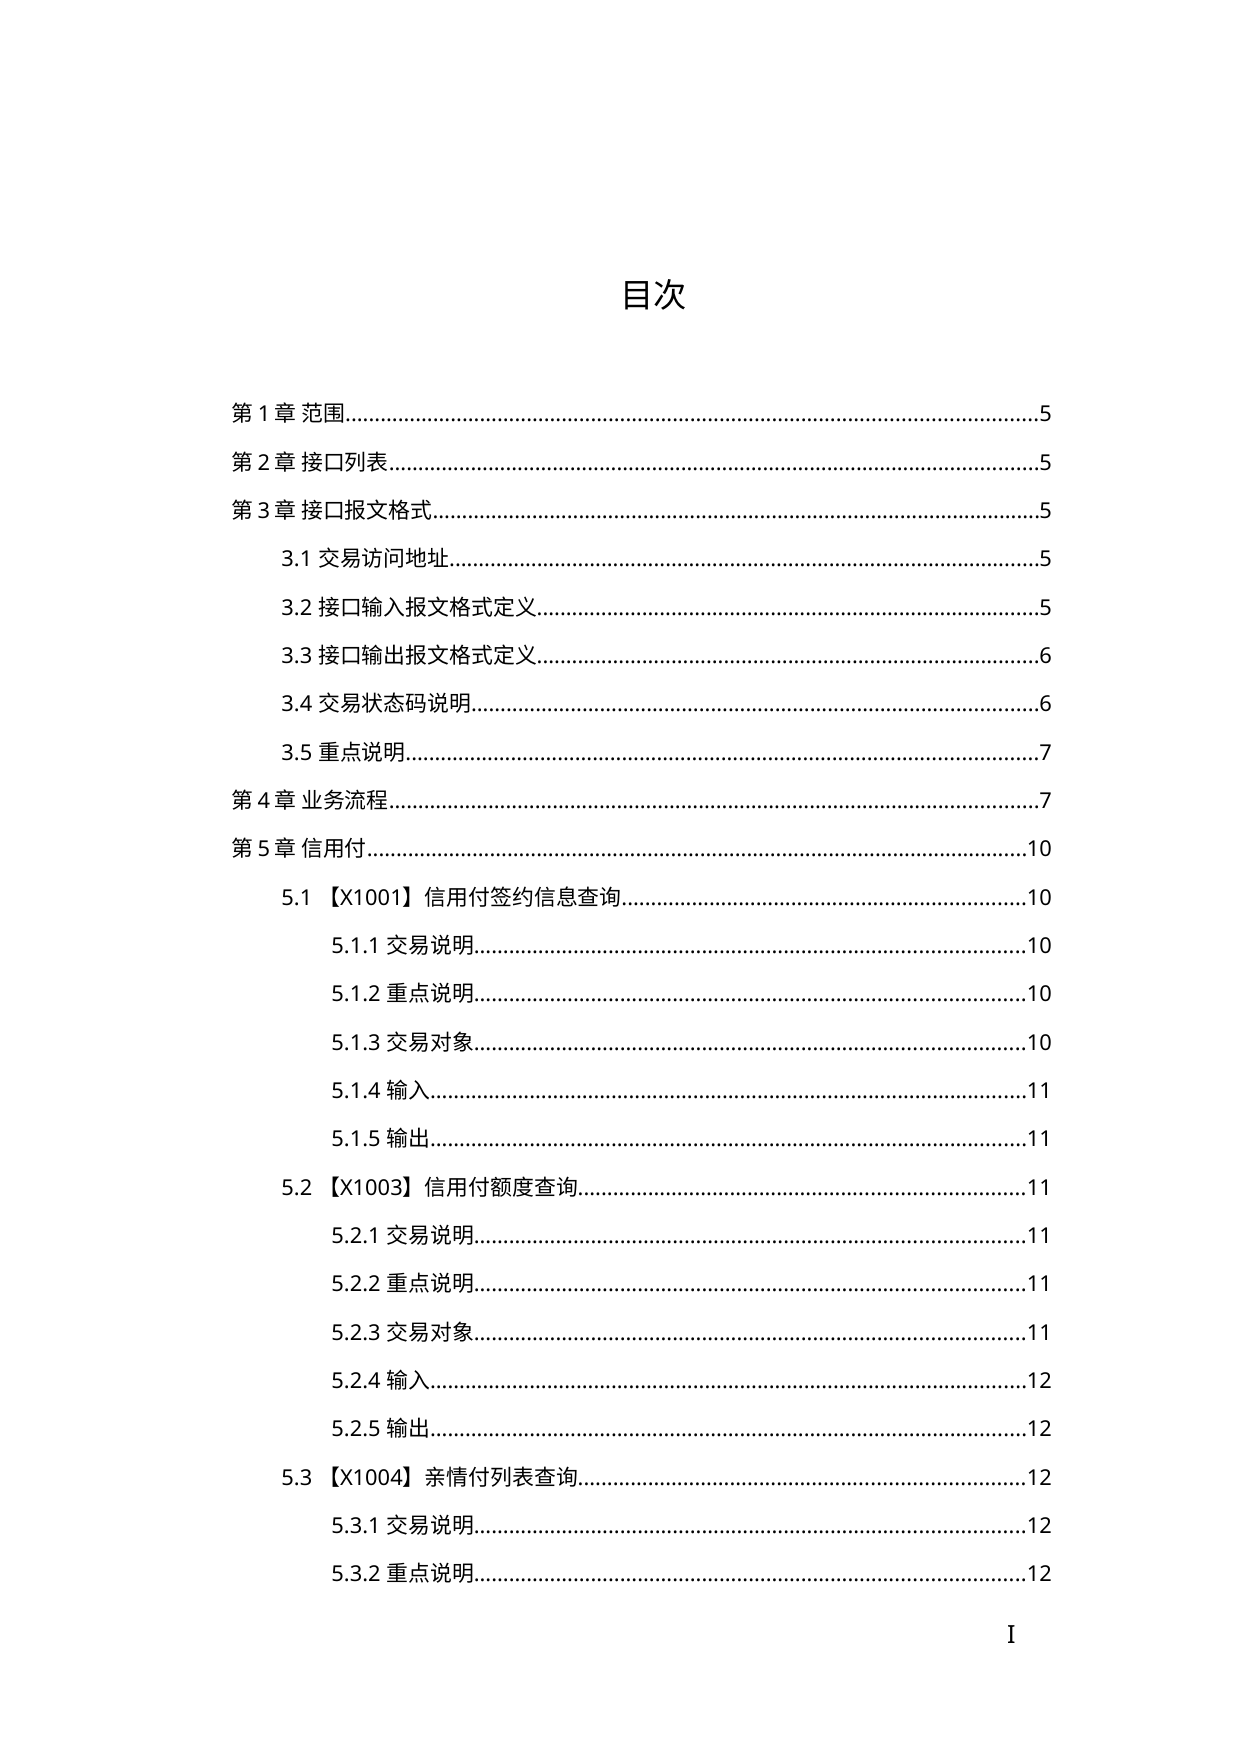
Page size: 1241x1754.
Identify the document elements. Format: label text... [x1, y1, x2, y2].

text 5.3.1 交易说明 12 [287, 1508, 1053, 1540]
text 第5章 信用付 10 [187, 831, 1053, 864]
text 第3章 接口报文格式 5 [187, 493, 1053, 525]
text 3.1 交易访问地址 5 [237, 541, 1053, 574]
text 3.4 交易状态码说明 6 [237, 686, 1053, 719]
text 5.2.4 输入 12 [287, 1363, 1053, 1395]
text 5.3.2 重点说明 12 [287, 1556, 1053, 1589]
text 5.1.3 交易对象 10 [287, 1024, 1053, 1057]
text 第2章 接口列表 5 [187, 444, 1053, 477]
text 3.5 重点说明 7 [237, 734, 1053, 767]
text 5.1.2 重点说明 10 [287, 976, 1053, 1009]
text 5.2.3 交易对象 11 [287, 1314, 1053, 1347]
text 5.3 【X1004】亲情付列表查询 12 [237, 1459, 1053, 1492]
text 5.1 【X1001】信用付签约信息查询 10 [237, 879, 1053, 912]
text 3.3 接口输出报文格式定义 6 [237, 638, 1053, 670]
text 5.1.4 输入 11 [287, 1073, 1053, 1105]
text 5.2.2 重点说明 11 [287, 1266, 1053, 1299]
text 第4章 业务流程 7 [187, 783, 1053, 815]
text 5.1.5 输出 11 [287, 1121, 1053, 1154]
text 5.2 【X1003】信用付额度查询 11 [237, 1169, 1053, 1202]
text 5.2.5 输出 12 [287, 1411, 1053, 1444]
text 目次 [187, 260, 1053, 325]
text 5.2.1 交易说明 11 [287, 1218, 1053, 1250]
text 第1章 范围 5 [187, 396, 1053, 429]
text 3.2 接口输入报文格式定义 5 [237, 589, 1053, 622]
text 5.1.1 交易说明 10 [287, 928, 1053, 960]
